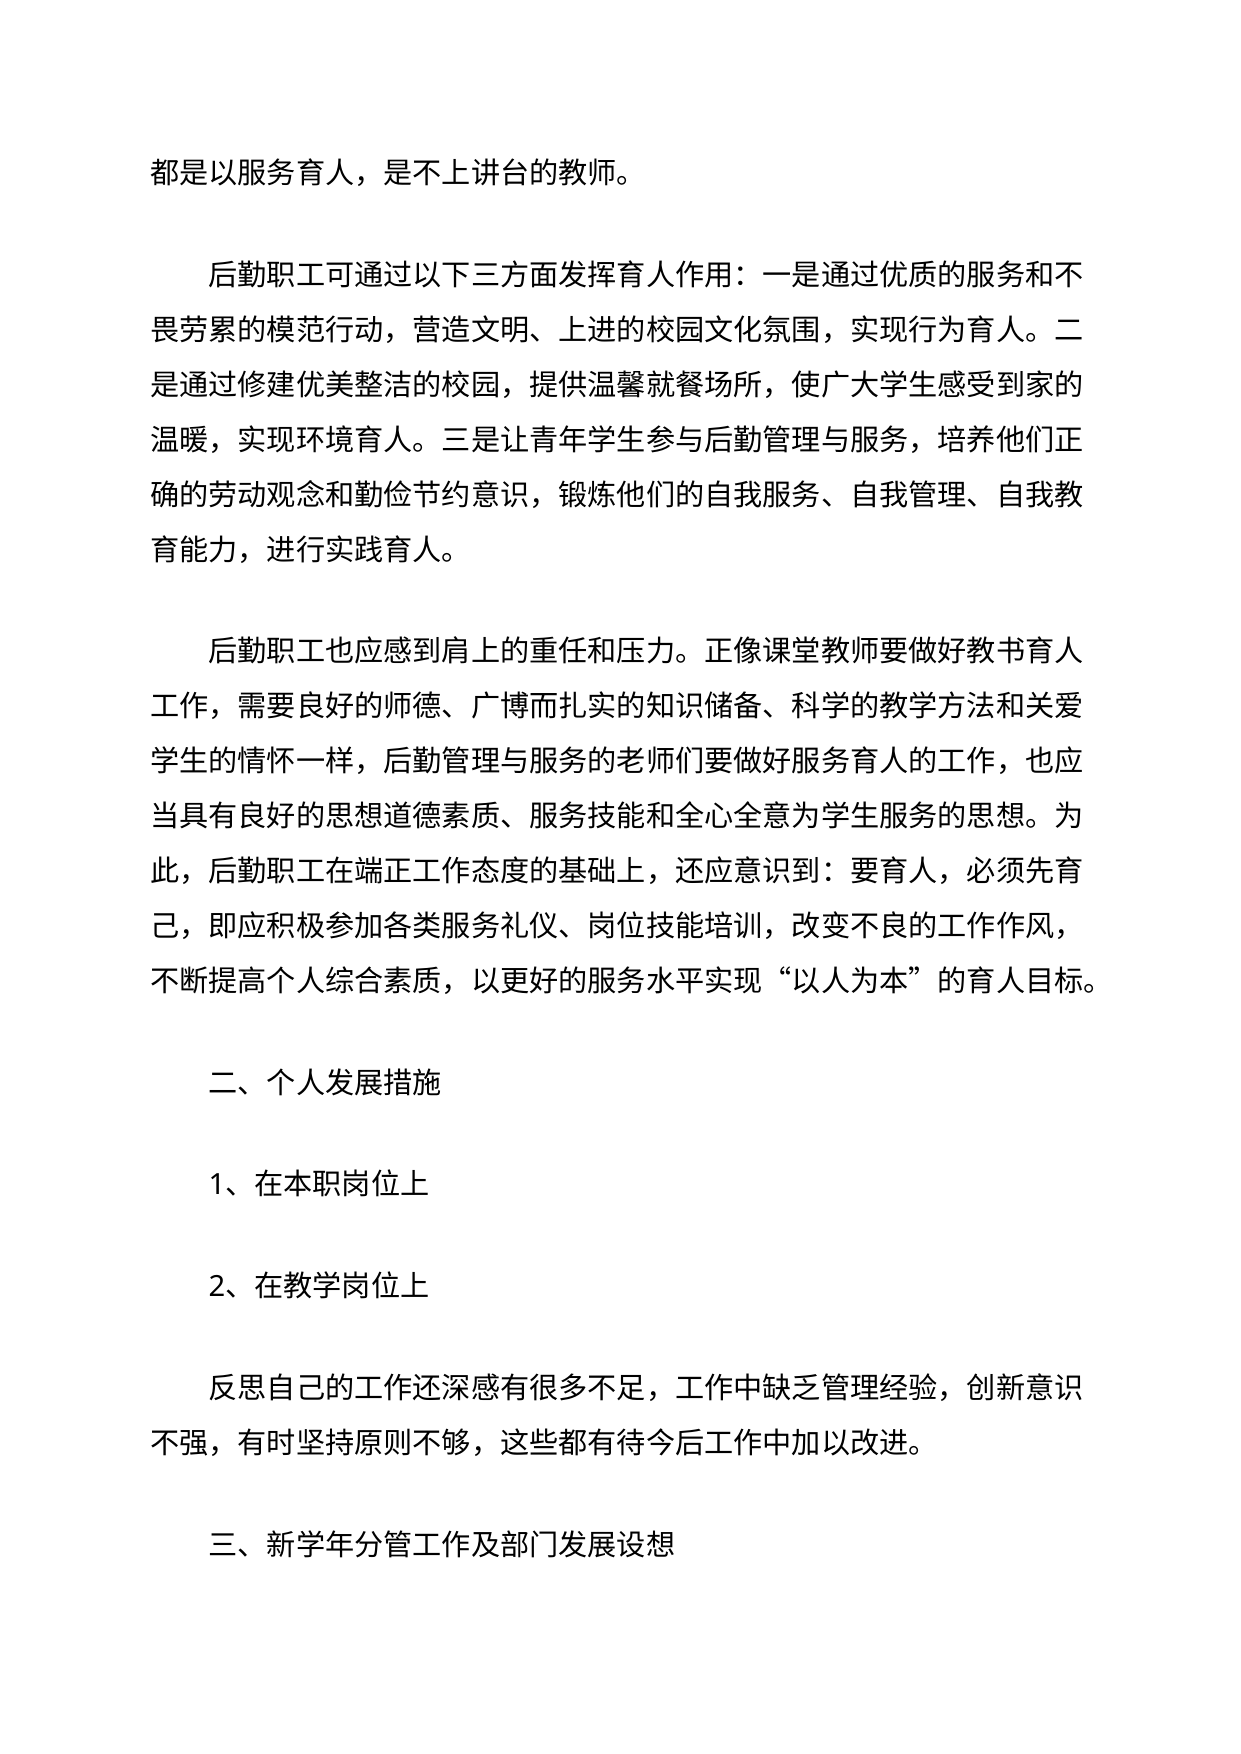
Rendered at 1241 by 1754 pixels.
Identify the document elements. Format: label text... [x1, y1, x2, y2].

text 1、在本职岗位上 [150, 1161, 1090, 1203]
text 三、新学年分管工作及部门发展设想 [150, 1522, 1090, 1564]
text 二、个人发展措施 [150, 1059, 1090, 1101]
text 反思自己的工作还深感有很多不足，工作中缺乏管理经验，创新意识不强，有时坚持原则不够，这些都有待今后工作中加以改进。 [150, 1365, 1090, 1462]
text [150, 150, 1090, 192]
text 后勤职工也应感到肩上的重任和压力。正像课堂教师要做好教书育人工作，需要良好的师德、广博而扎实的知识储备、科学的教学方法和关爱学生的情怀一样，后勤管理与服务的老师们要做好服务育人的工作，也应当具有良好的思想道德素质、服务技能和全心全意为学生服务的思想。为此，后勤职工在端正工作态度的基础上，还应意识到：要育人，必须先育己，即应积极参加各类服务礼仪、岗位技能培训，改变不良的工作作风，不断提高个人综合素质，以更好的服务水平实现“以人为本”的育人目标。 [150, 628, 1090, 1000]
text 后勤职工可通过以下三方面发挥育人作用：一是通过优质的服务和不畏劳累的模范行动，营造文明、上进的校园文化氛围，实现行为育人。二是通过修建优美整洁的校园，提供温馨就餐场所，使广大学生感受到家的温暖，实现环境育人。三是让青年学生参与后勤管理与服务，培养他们正确的劳动观念和勤俭节约意识，锻炼他们的自我服务、自我管理、自我教育能力，进行实践育人。 [150, 252, 1090, 568]
text 2、在教学岗位上 [150, 1263, 1090, 1305]
